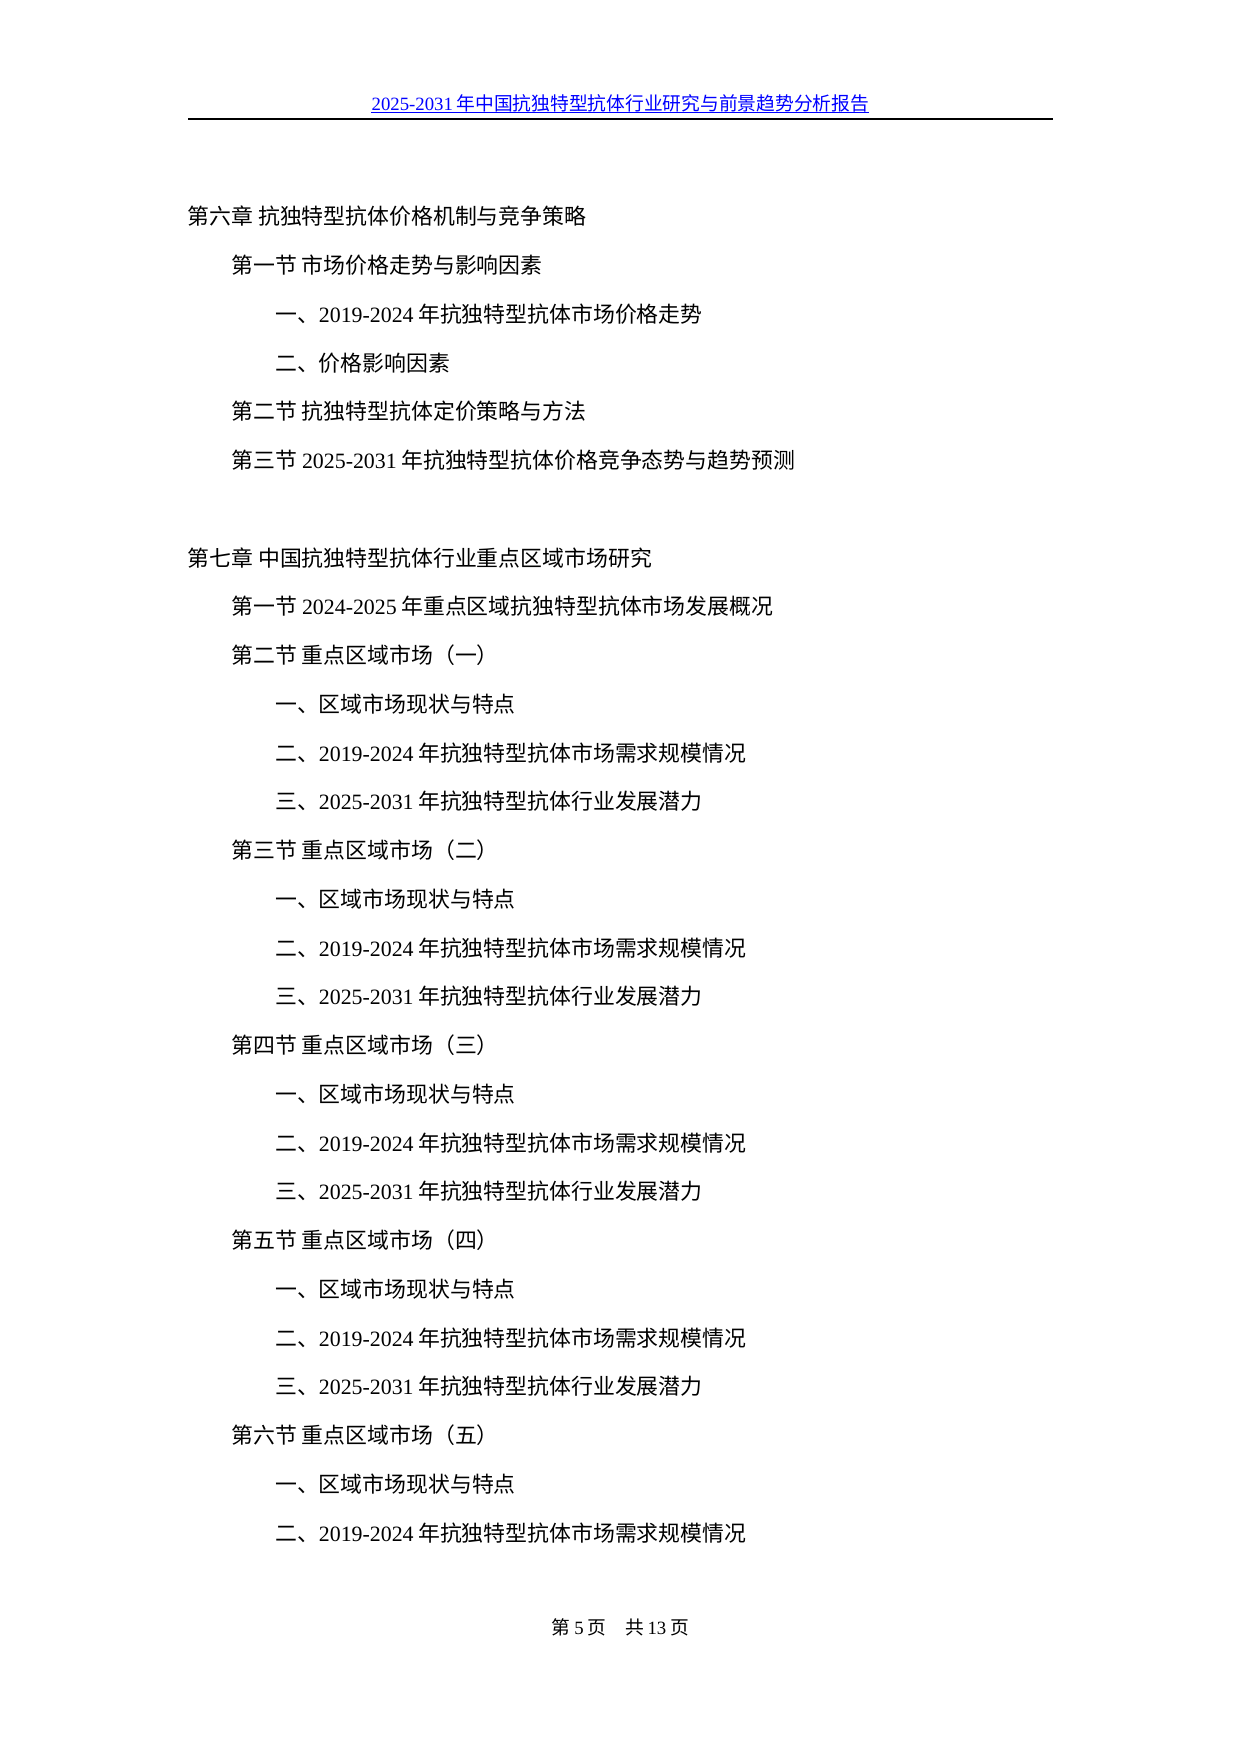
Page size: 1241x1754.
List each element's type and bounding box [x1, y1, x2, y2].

text [187, 150, 1053, 1548]
